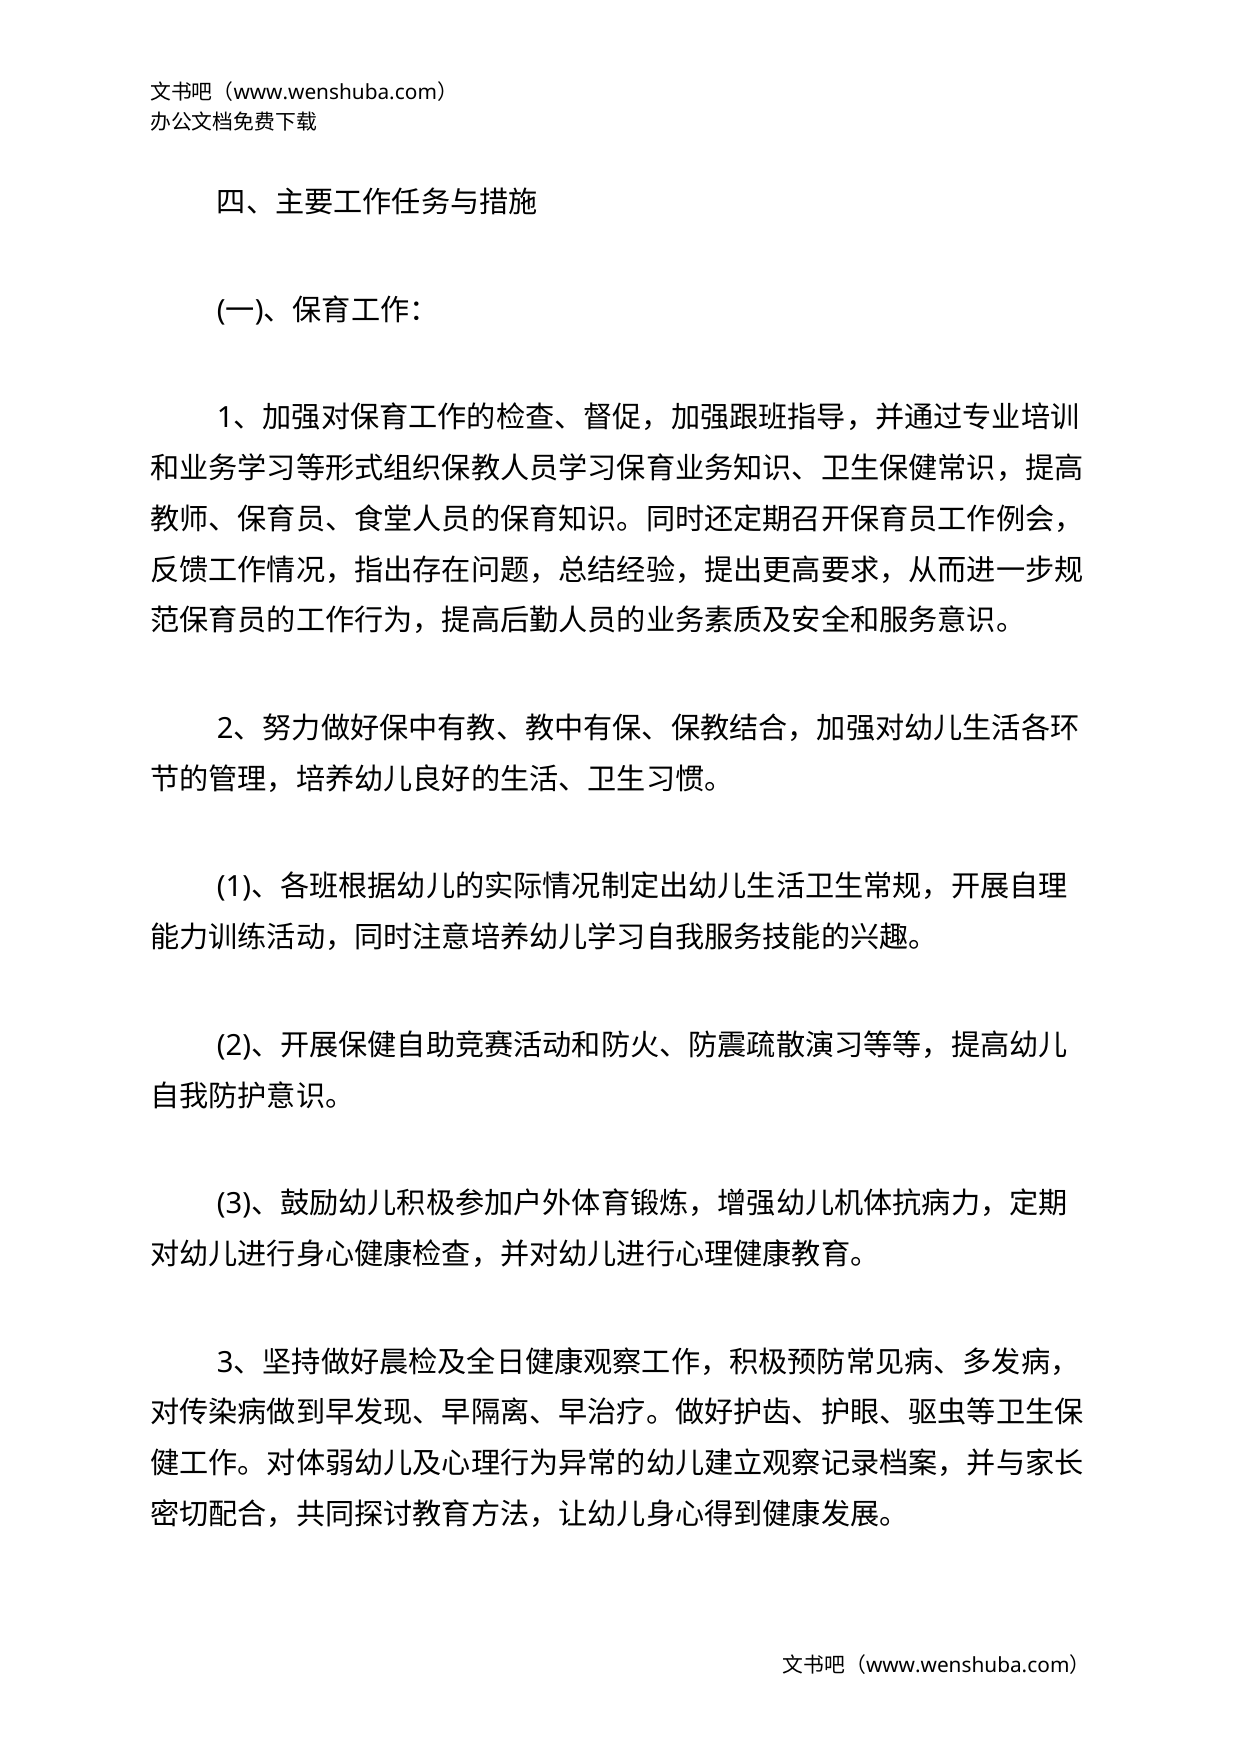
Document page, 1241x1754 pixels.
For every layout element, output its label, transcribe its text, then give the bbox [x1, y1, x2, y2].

text 2、努力做好保中有教、教中有保、保教结合，加强对幼儿生活各环节的管理，培养幼儿良好的生活、卫生习惯。 [150, 704, 1090, 797]
text 3、坚持做好晨检及全日健康观察工作，积极预防常见病、多发病，对传染病做到早发现、早隔离、早治疗。做好护齿、护眼、驱虫等卫生保健工作。对体弱幼儿及心理行为异常的幼儿建立观察记录档案，并与家长密切配合，共同探讨教育方法，让幼儿身心得到健康发展。 [150, 1338, 1090, 1533]
text (2)、开展保健自助竞赛活动和防火、防震疏散演习等等，提高幼儿自我防护意识。 [150, 1021, 1090, 1114]
text (3)、鼓励幼儿积极参加户外体育锻炼，增强幼儿机体抗病力，定期对幼儿进行身心健康检查，并对幼儿进行心理健康教育。 [150, 1180, 1090, 1273]
text (1)、各班根据幼儿的实际情况制定出幼儿生活卫生常规，开展自理能力训练活动，同时注意培养幼儿学习自我服务技能的兴趣。 [150, 863, 1090, 956]
text (一)、保育工作： [150, 286, 1090, 328]
text 1、加强对保育工作的检查、督促，加强跟班指导，并通过专业培训和业务学习等形式组织保教人员学习保育业务知识、卫生保健常识，提高教师、保育员、食堂人员的保育知识。同时还定期召开保育员工作例会，反馈工作情况，指出存在问题，总结经验，提出更高要求，从而进一步规范保育员的工作行为，提高后勤人员的业务素质及安全和服务意识。 [150, 394, 1090, 639]
text 四、主要工作任务与措施 [150, 178, 1090, 221]
